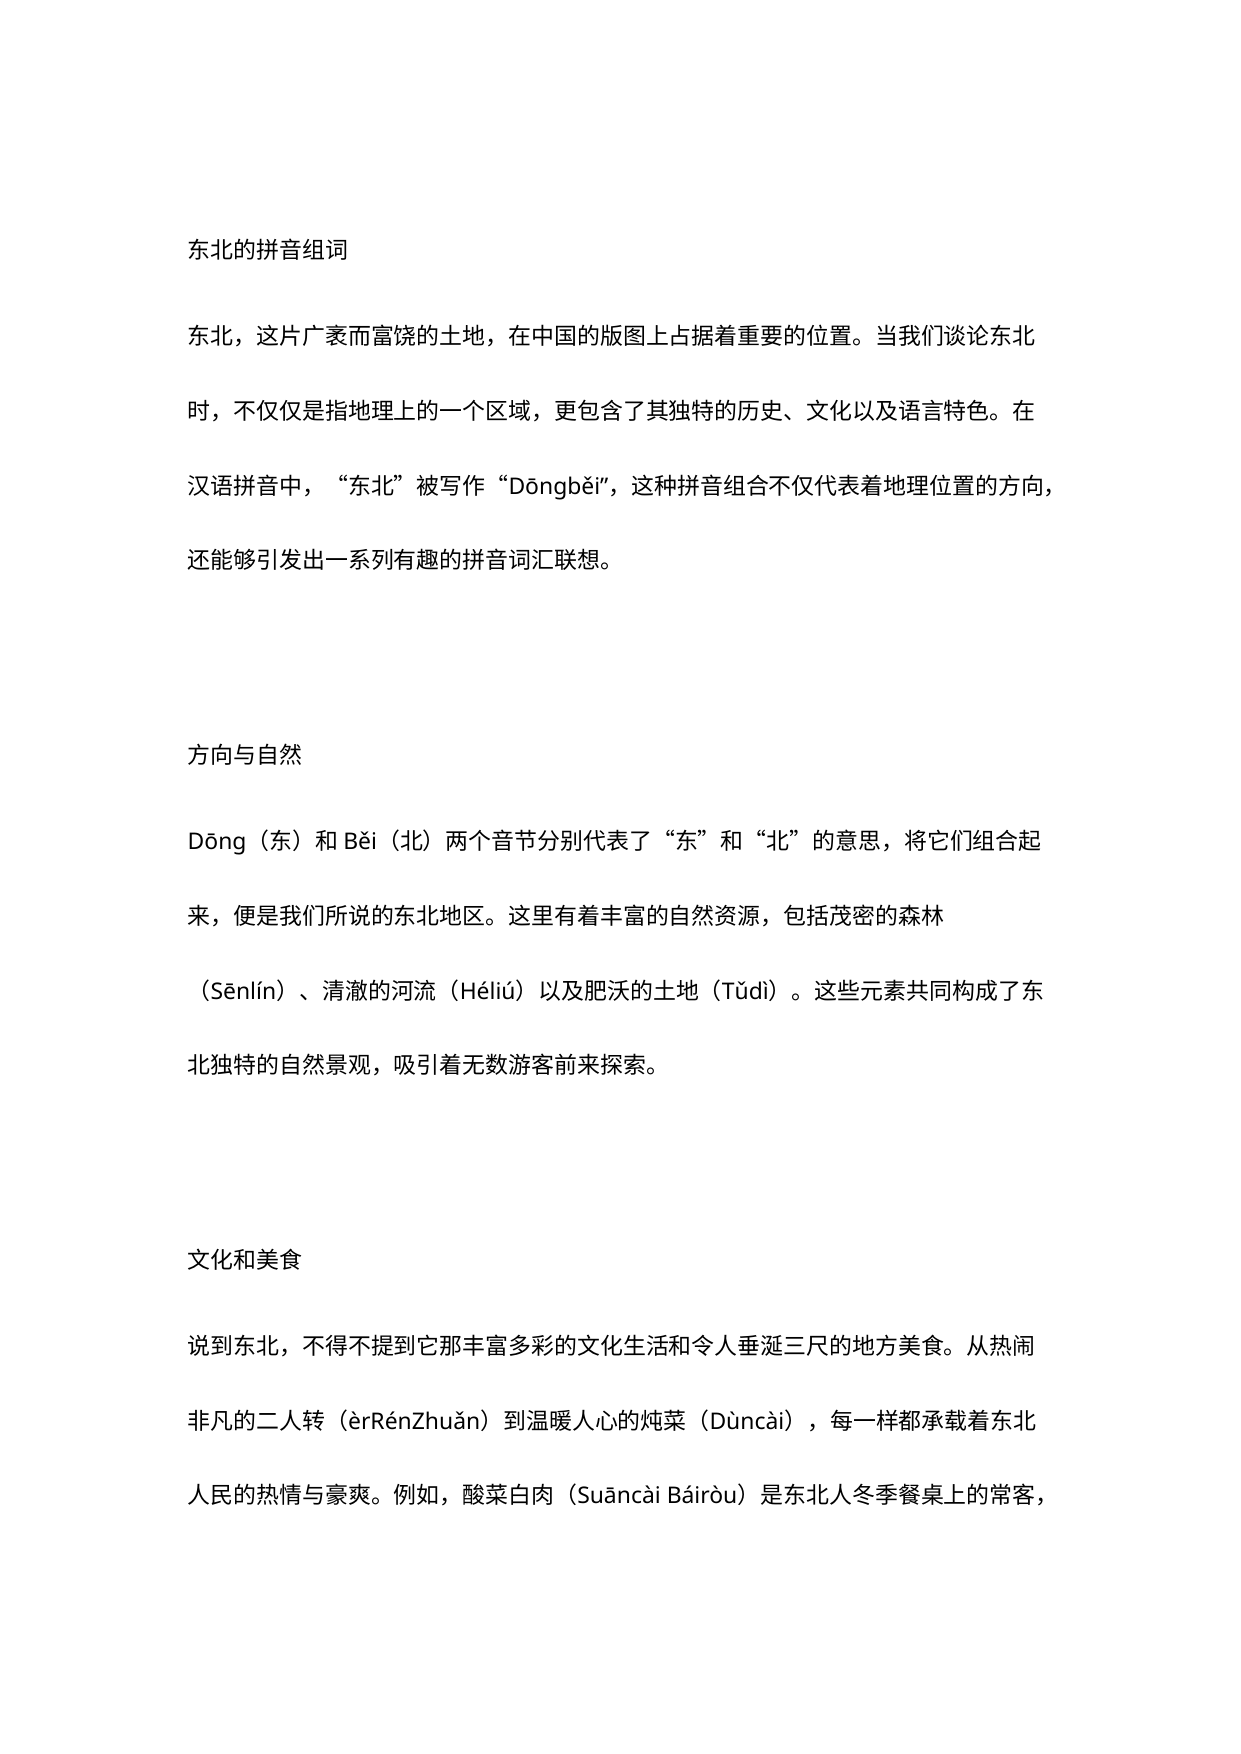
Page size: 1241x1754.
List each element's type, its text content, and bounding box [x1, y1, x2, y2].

text 东北，这片广袤而富饶的土地，在中国的版图上占据着重要的位置。当我们谈论东北时，不仅仅是指地理上的一个区域，更包含了其独特的历史、文化以及语言特色。在汉语拼音中，“东北”被写作“Dōngběi”，这种拼音组合不仅代表着地理位置的方向，还能够引发出一系列有趣的拼音词汇联想。 [187, 302, 1053, 591]
text Dōng（东）和 Běi（北）两个音节分别代表了“东”和“北”的意思，将它们组合起来，便是我们所说的东北地区。这里有着丰富的自然资源，包括茂密的森林（Sēnlín）、清澈的河流（Héliú）以及肥沃的土地（Tǔdì）。这些元素共同构成了东北独特的自然景观，吸引着无数游客前来探索。 [187, 807, 1053, 1096]
text 方向与自然 [187, 721, 1053, 786]
text 东北的拼音组词 [187, 216, 1053, 281]
text 文化和美食 [187, 1226, 1053, 1291]
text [187, 1312, 1053, 1527]
